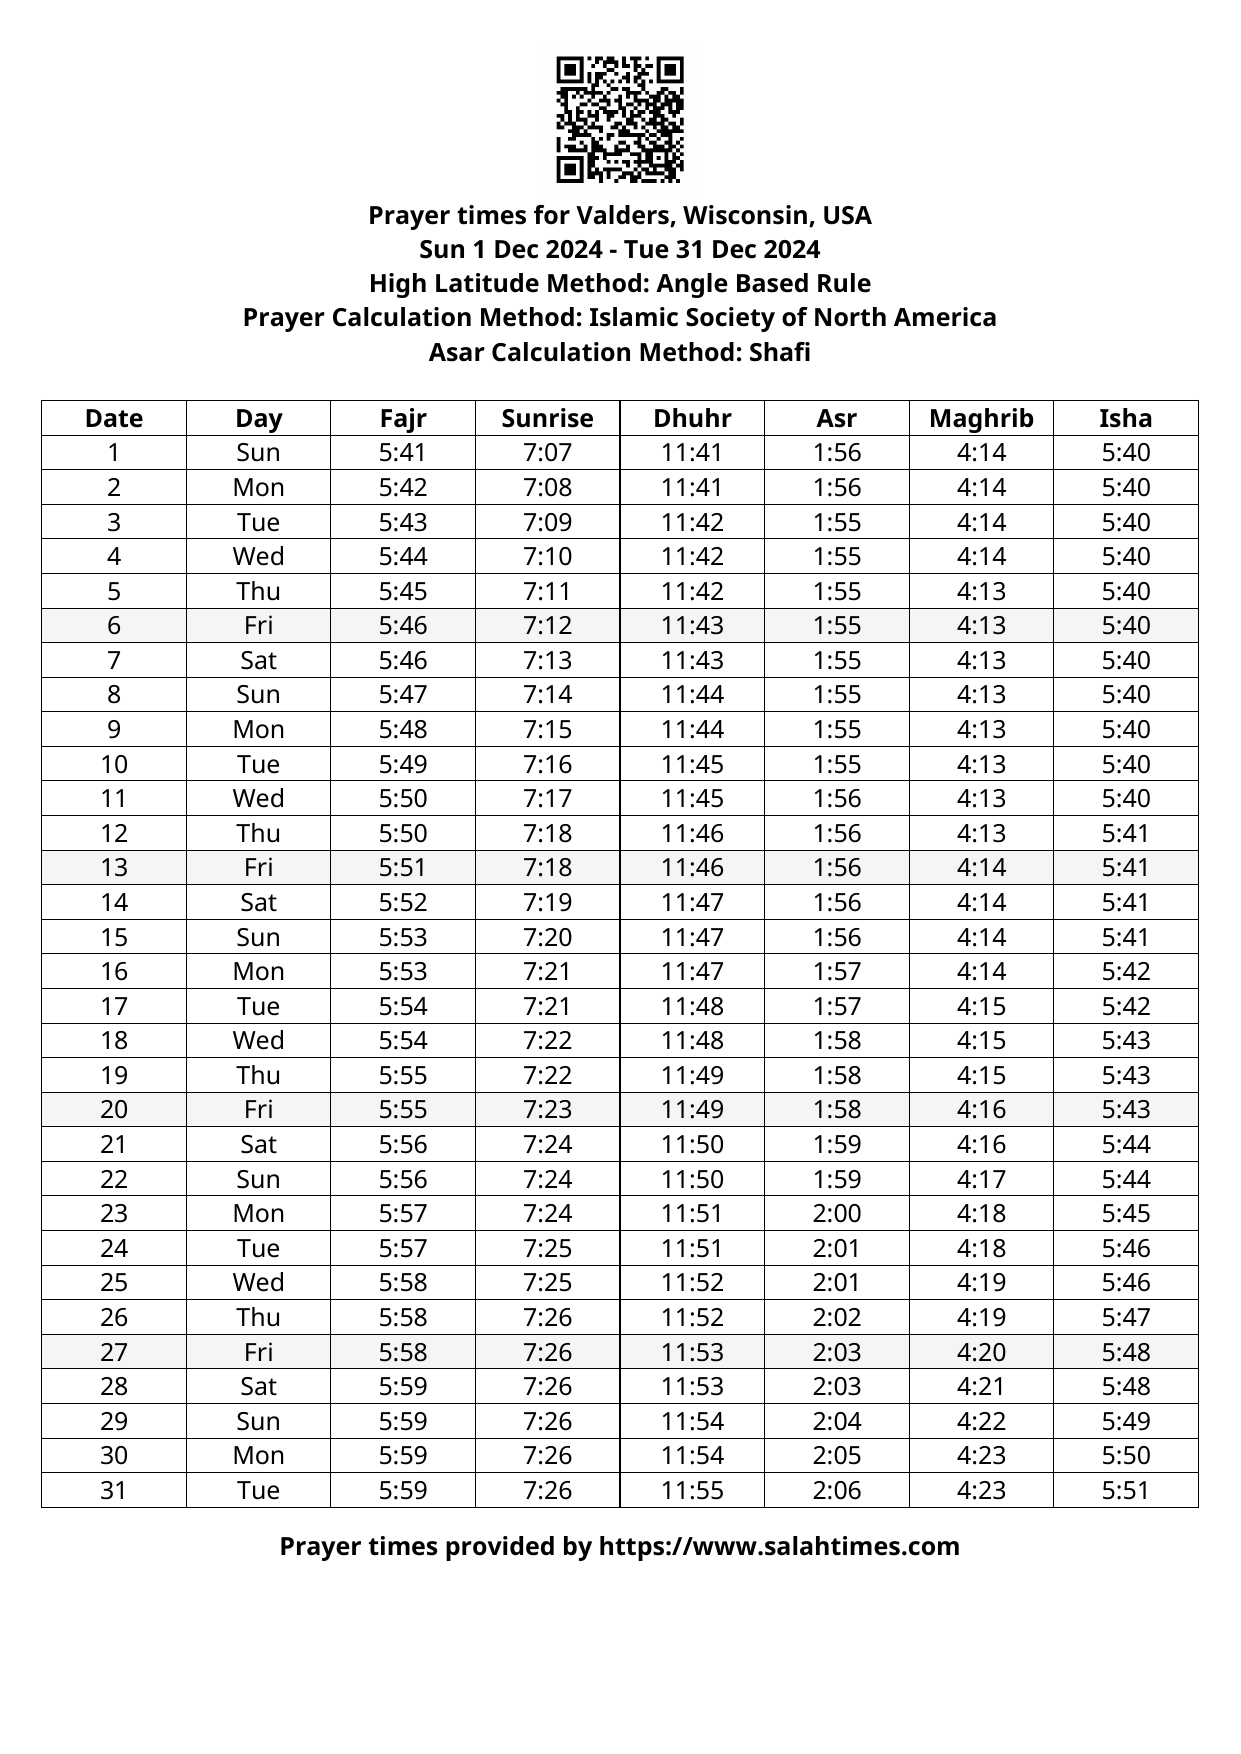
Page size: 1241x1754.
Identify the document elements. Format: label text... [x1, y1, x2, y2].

table_cell 27 [42, 1335, 186, 1368]
table_cell 11:42 [621, 574, 764, 607]
table_cell 7:24 [476, 1127, 619, 1161]
table_cell 1:58 [765, 1093, 909, 1126]
table_cell 5:41 [1054, 920, 1198, 953]
table_cell 2:01 [765, 1266, 909, 1299]
table_cell 25 [42, 1266, 186, 1299]
table_cell 5:43 [331, 505, 475, 538]
table_cell 21 [42, 1127, 186, 1161]
table_cell Thu [187, 1300, 330, 1334]
table_cell 1:56 [765, 781, 909, 815]
table_cell 7:19 [476, 885, 619, 919]
table_cell 5:47 [331, 678, 475, 711]
table_cell 4:13 [910, 712, 1053, 746]
table_cell 5:41 [1054, 885, 1198, 919]
table_cell 5:58 [331, 1300, 475, 1334]
table_cell 2 [42, 470, 186, 504]
table_cell 4:13 [910, 643, 1053, 677]
table_cell 5:40 [1054, 781, 1198, 815]
table_cell 19 [42, 1058, 186, 1092]
table_cell 11:46 [621, 851, 764, 884]
table_cell 2:03 [765, 1369, 909, 1403]
table_cell 7:13 [476, 643, 619, 677]
table_cell 11:45 [621, 747, 764, 780]
table_cell 11:42 [621, 539, 764, 573]
table_cell Wed [187, 539, 330, 573]
table_cell 4:14 [910, 885, 1053, 919]
table_cell 2:04 [765, 1404, 909, 1437]
table_cell 1:55 [765, 643, 909, 677]
table_cell 7:08 [476, 470, 619, 504]
table_cell 5:54 [331, 989, 475, 1022]
table_cell 31 [42, 1473, 186, 1507]
table_cell 1:57 [765, 989, 909, 1022]
table_cell Wed [187, 781, 330, 815]
table_cell Fri [187, 1335, 330, 1368]
table_cell 11:51 [621, 1196, 764, 1230]
table_cell 4:14 [910, 470, 1053, 504]
table_cell 5:46 [1054, 1266, 1198, 1299]
table_cell 10 [42, 747, 186, 780]
table_cell 5:43 [1054, 1058, 1198, 1092]
table_cell 7:26 [476, 1473, 619, 1507]
table_cell 5:53 [331, 920, 475, 953]
table_cell 11:50 [621, 1127, 764, 1161]
table_cell 1:59 [765, 1127, 909, 1161]
table_cell 11:49 [621, 1093, 764, 1126]
table_cell 4:17 [910, 1162, 1053, 1195]
table_cell 11:44 [621, 678, 764, 711]
text Prayer times for Valders, Wisconsin, USA [42, 198, 1198, 232]
table_cell 2:00 [765, 1196, 909, 1230]
table_cell 7:21 [476, 989, 619, 1022]
table_cell 5:56 [331, 1162, 475, 1195]
table_cell Thu [187, 816, 330, 849]
table_cell 11 [42, 781, 186, 815]
table_header Dhuhr [621, 401, 764, 434]
table_cell 7:26 [476, 1404, 619, 1437]
table_cell 11:54 [621, 1404, 764, 1437]
table_cell Mon [187, 1439, 330, 1472]
table_cell 5:48 [1054, 1369, 1198, 1403]
table_cell 11:44 [621, 712, 764, 746]
table_cell 1:56 [765, 436, 909, 469]
table_cell Tue [187, 747, 330, 780]
table_cell 4:14 [910, 954, 1053, 988]
table_cell 11:55 [621, 1473, 764, 1507]
table_cell 5:56 [331, 1127, 475, 1161]
table_cell 5:45 [331, 574, 475, 607]
table_cell 11:47 [621, 885, 764, 919]
table_cell 5:44 [331, 539, 475, 573]
table_cell 5:42 [1054, 954, 1198, 988]
table_cell 5:40 [1054, 436, 1198, 469]
table_cell 11:41 [621, 436, 764, 469]
table_cell 5:54 [331, 1024, 475, 1057]
table_cell 4:20 [910, 1335, 1053, 1368]
text High Latitude Method: Angle Based Rule [42, 266, 1198, 300]
table_cell 5:40 [1054, 539, 1198, 573]
table_cell 7:18 [476, 816, 619, 849]
table_cell 5:43 [1054, 1024, 1198, 1057]
table_cell 1:55 [765, 609, 909, 642]
table_cell 5:40 [1054, 747, 1198, 780]
table_cell 5:59 [331, 1369, 475, 1403]
table_cell 6 [42, 609, 186, 642]
table_cell 4:16 [910, 1127, 1053, 1161]
text Sun 1 Dec 2024 - Tue 31 Dec 2024 [42, 232, 1198, 266]
table_cell 7:17 [476, 781, 619, 815]
table_cell 4:14 [910, 539, 1053, 573]
picture [542, 41, 699, 198]
table_cell 4:21 [910, 1369, 1053, 1403]
table_cell 11:53 [621, 1369, 764, 1403]
table_cell 11:47 [621, 954, 764, 988]
table_cell 15 [42, 920, 186, 953]
table_cell 24 [42, 1231, 186, 1264]
table_cell 11:52 [621, 1266, 764, 1299]
table_cell 5:53 [331, 954, 475, 988]
table_cell 5:50 [331, 816, 475, 849]
table_cell 5:50 [1054, 1439, 1198, 1472]
table_cell 5:40 [1054, 678, 1198, 711]
table_cell 5:51 [1054, 1473, 1198, 1507]
table_cell 7:07 [476, 436, 619, 469]
table_cell Thu [187, 574, 330, 607]
table_cell 1:56 [765, 816, 909, 849]
table_cell 5:42 [1054, 989, 1198, 1022]
table_cell Mon [187, 470, 330, 504]
table_cell 5:41 [331, 436, 475, 469]
table_cell 5:46 [1054, 1231, 1198, 1264]
table_cell 1:58 [765, 1058, 909, 1092]
table_cell 7:26 [476, 1369, 619, 1403]
table_cell 3 [42, 505, 186, 538]
table_header Isha [1054, 401, 1198, 434]
table_cell 4:14 [910, 920, 1053, 953]
table_cell 4:16 [910, 1093, 1053, 1126]
table_cell 11:48 [621, 1024, 764, 1057]
table_cell Sun [187, 920, 330, 953]
table_cell 5:59 [331, 1404, 475, 1437]
table_cell 5:59 [331, 1473, 475, 1507]
table_cell 11:49 [621, 1058, 764, 1092]
table_cell Mon [187, 954, 330, 988]
table_cell 4:14 [910, 505, 1053, 538]
table_cell 11:42 [621, 505, 764, 538]
table_cell 5:49 [331, 747, 475, 780]
table_cell 2:02 [765, 1300, 909, 1334]
table_cell 5:48 [331, 712, 475, 746]
table_cell 7:11 [476, 574, 619, 607]
table_cell 1:55 [765, 747, 909, 780]
table_cell Wed [187, 1266, 330, 1299]
table_cell 5:57 [331, 1231, 475, 1264]
table_cell 11:43 [621, 643, 764, 677]
table_cell 4:13 [910, 678, 1053, 711]
table_cell 7:26 [476, 1439, 619, 1472]
table_cell 5:44 [1054, 1127, 1198, 1161]
table_cell 4:13 [910, 781, 1053, 815]
table_cell 20 [42, 1093, 186, 1126]
table_cell Fri [187, 609, 330, 642]
table_cell 5:42 [331, 470, 475, 504]
table_cell 11:52 [621, 1300, 764, 1334]
table_cell 4:23 [910, 1439, 1053, 1472]
table_cell 9 [42, 712, 186, 746]
table_cell 17 [42, 989, 186, 1022]
table_cell 14 [42, 885, 186, 919]
table_cell Sun [187, 436, 330, 469]
table_cell 5:49 [1054, 1404, 1198, 1437]
table_cell 16 [42, 954, 186, 988]
table_cell Sat [187, 1369, 330, 1403]
table_cell Fri [187, 1093, 330, 1126]
table_cell Sat [187, 1127, 330, 1161]
table_cell 5:58 [331, 1266, 475, 1299]
table_cell 5:40 [1054, 609, 1198, 642]
table_cell 1:56 [765, 920, 909, 953]
table_cell 7:15 [476, 712, 619, 746]
table_cell 5:40 [1054, 643, 1198, 677]
table_cell 5:40 [1054, 574, 1198, 607]
table_cell 5:41 [1054, 816, 1198, 849]
table_cell 1:59 [765, 1162, 909, 1195]
table_header Maghrib [910, 401, 1053, 434]
table_cell 4:19 [910, 1266, 1053, 1299]
table_cell 1:55 [765, 712, 909, 746]
table_cell Tue [187, 989, 330, 1022]
table_cell 11:51 [621, 1231, 764, 1264]
table_cell 13 [42, 851, 186, 884]
table_cell 30 [42, 1439, 186, 1472]
table_cell Sat [187, 885, 330, 919]
table_cell Mon [187, 712, 330, 746]
table_cell 7:14 [476, 678, 619, 711]
table_cell Wed [187, 1024, 330, 1057]
table_cell 4:15 [910, 989, 1053, 1022]
table_cell Sun [187, 1162, 330, 1195]
table_cell 7:18 [476, 851, 619, 884]
table_cell 4:18 [910, 1231, 1053, 1264]
table_cell 7:09 [476, 505, 619, 538]
table_cell 8 [42, 678, 186, 711]
table_header Asr [765, 401, 909, 434]
table_cell 11:50 [621, 1162, 764, 1195]
table_cell 7:24 [476, 1196, 619, 1230]
table_cell 2:05 [765, 1439, 909, 1472]
table_cell 5:50 [331, 781, 475, 815]
table_cell 4:13 [910, 816, 1053, 849]
text Prayer times provided by https://www.salahtimes.com [42, 1528, 1198, 1563]
table_cell 29 [42, 1404, 186, 1437]
table_cell 5:40 [1054, 505, 1198, 538]
table_cell 5:55 [331, 1093, 475, 1126]
table_cell 4:14 [910, 851, 1053, 884]
table_cell 5:48 [1054, 1335, 1198, 1368]
table_cell Sun [187, 1404, 330, 1437]
table_cell 4:15 [910, 1058, 1053, 1092]
table_cell 5:52 [331, 885, 475, 919]
table_cell 7:26 [476, 1335, 619, 1368]
table_cell 5:59 [331, 1439, 475, 1472]
table_cell 4:23 [910, 1473, 1053, 1507]
table_cell 5 [42, 574, 186, 607]
text Prayer Calculation Method: Islamic Society of North America [42, 300, 1198, 334]
table_cell 4 [42, 539, 186, 573]
table_cell 2:06 [765, 1473, 909, 1507]
table_cell 1:56 [765, 851, 909, 884]
table_cell 2:03 [765, 1335, 909, 1368]
table_cell 11:45 [621, 781, 764, 815]
table_cell 7:23 [476, 1093, 619, 1126]
table_cell 1:57 [765, 954, 909, 988]
table_cell 7:24 [476, 1162, 619, 1195]
table_cell Fri [187, 851, 330, 884]
table_cell 7:22 [476, 1024, 619, 1057]
table_cell 4:18 [910, 1196, 1053, 1230]
table_cell 7:10 [476, 539, 619, 573]
table_cell 11:54 [621, 1439, 764, 1472]
table_cell 5:43 [1054, 1093, 1198, 1126]
table_cell 11:41 [621, 470, 764, 504]
table_cell Thu [187, 1058, 330, 1092]
table_header Fajr [331, 401, 475, 434]
text Asar Calculation Method: Shafi [42, 334, 1198, 368]
table_cell 7:22 [476, 1058, 619, 1092]
table_cell Tue [187, 1473, 330, 1507]
table_cell 28 [42, 1369, 186, 1403]
table_header Sunrise [476, 401, 619, 434]
table_cell 23 [42, 1196, 186, 1230]
table_cell 1:55 [765, 505, 909, 538]
table_cell 11:48 [621, 989, 764, 1022]
table_cell 5:45 [1054, 1196, 1198, 1230]
table_cell 4:15 [910, 1024, 1053, 1057]
table_cell 5:40 [1054, 470, 1198, 504]
table_cell 5:40 [1054, 712, 1198, 746]
table_cell Tue [187, 505, 330, 538]
table_cell 5:57 [331, 1196, 475, 1230]
table_cell Mon [187, 1196, 330, 1230]
table_cell Tue [187, 1231, 330, 1264]
table_cell 4:13 [910, 574, 1053, 607]
table_cell 5:44 [1054, 1162, 1198, 1195]
table_cell 11:46 [621, 816, 764, 849]
table_cell 18 [42, 1024, 186, 1057]
table_cell 26 [42, 1300, 186, 1334]
table_cell 11:43 [621, 609, 764, 642]
table_cell 1 [42, 436, 186, 469]
table_cell 7:25 [476, 1231, 619, 1264]
table_cell 4:13 [910, 609, 1053, 642]
table_cell 1:55 [765, 539, 909, 573]
table_cell Sat [187, 643, 330, 677]
table_cell 2:01 [765, 1231, 909, 1264]
table_cell 7:12 [476, 609, 619, 642]
table_cell 4:13 [910, 747, 1053, 780]
table_cell 4:14 [910, 436, 1053, 469]
table_cell 5:41 [1054, 851, 1198, 884]
table_cell 1:58 [765, 1024, 909, 1057]
table_cell 5:58 [331, 1335, 475, 1368]
table_cell 5:46 [331, 609, 475, 642]
table_cell 7 [42, 643, 186, 677]
table_cell 7:25 [476, 1266, 619, 1299]
table_cell 4:19 [910, 1300, 1053, 1334]
table_cell 11:47 [621, 920, 764, 953]
table_cell 7:26 [476, 1300, 619, 1334]
table_cell Sun [187, 678, 330, 711]
table_cell 7:16 [476, 747, 619, 780]
table_header Date [42, 401, 186, 434]
table_cell 1:56 [765, 885, 909, 919]
table_cell 12 [42, 816, 186, 849]
table_cell 1:56 [765, 470, 909, 504]
table_cell 4:22 [910, 1404, 1053, 1437]
table_cell 5:51 [331, 851, 475, 884]
table_cell 11:53 [621, 1335, 764, 1368]
table_cell 5:46 [331, 643, 475, 677]
table_cell 7:21 [476, 954, 619, 988]
table_header Day [187, 401, 330, 434]
table_cell 1:55 [765, 678, 909, 711]
table_cell 5:47 [1054, 1300, 1198, 1334]
table_cell 7:20 [476, 920, 619, 953]
table_cell 5:55 [331, 1058, 475, 1092]
table_cell 22 [42, 1162, 186, 1195]
table_cell 1:55 [765, 574, 909, 607]
